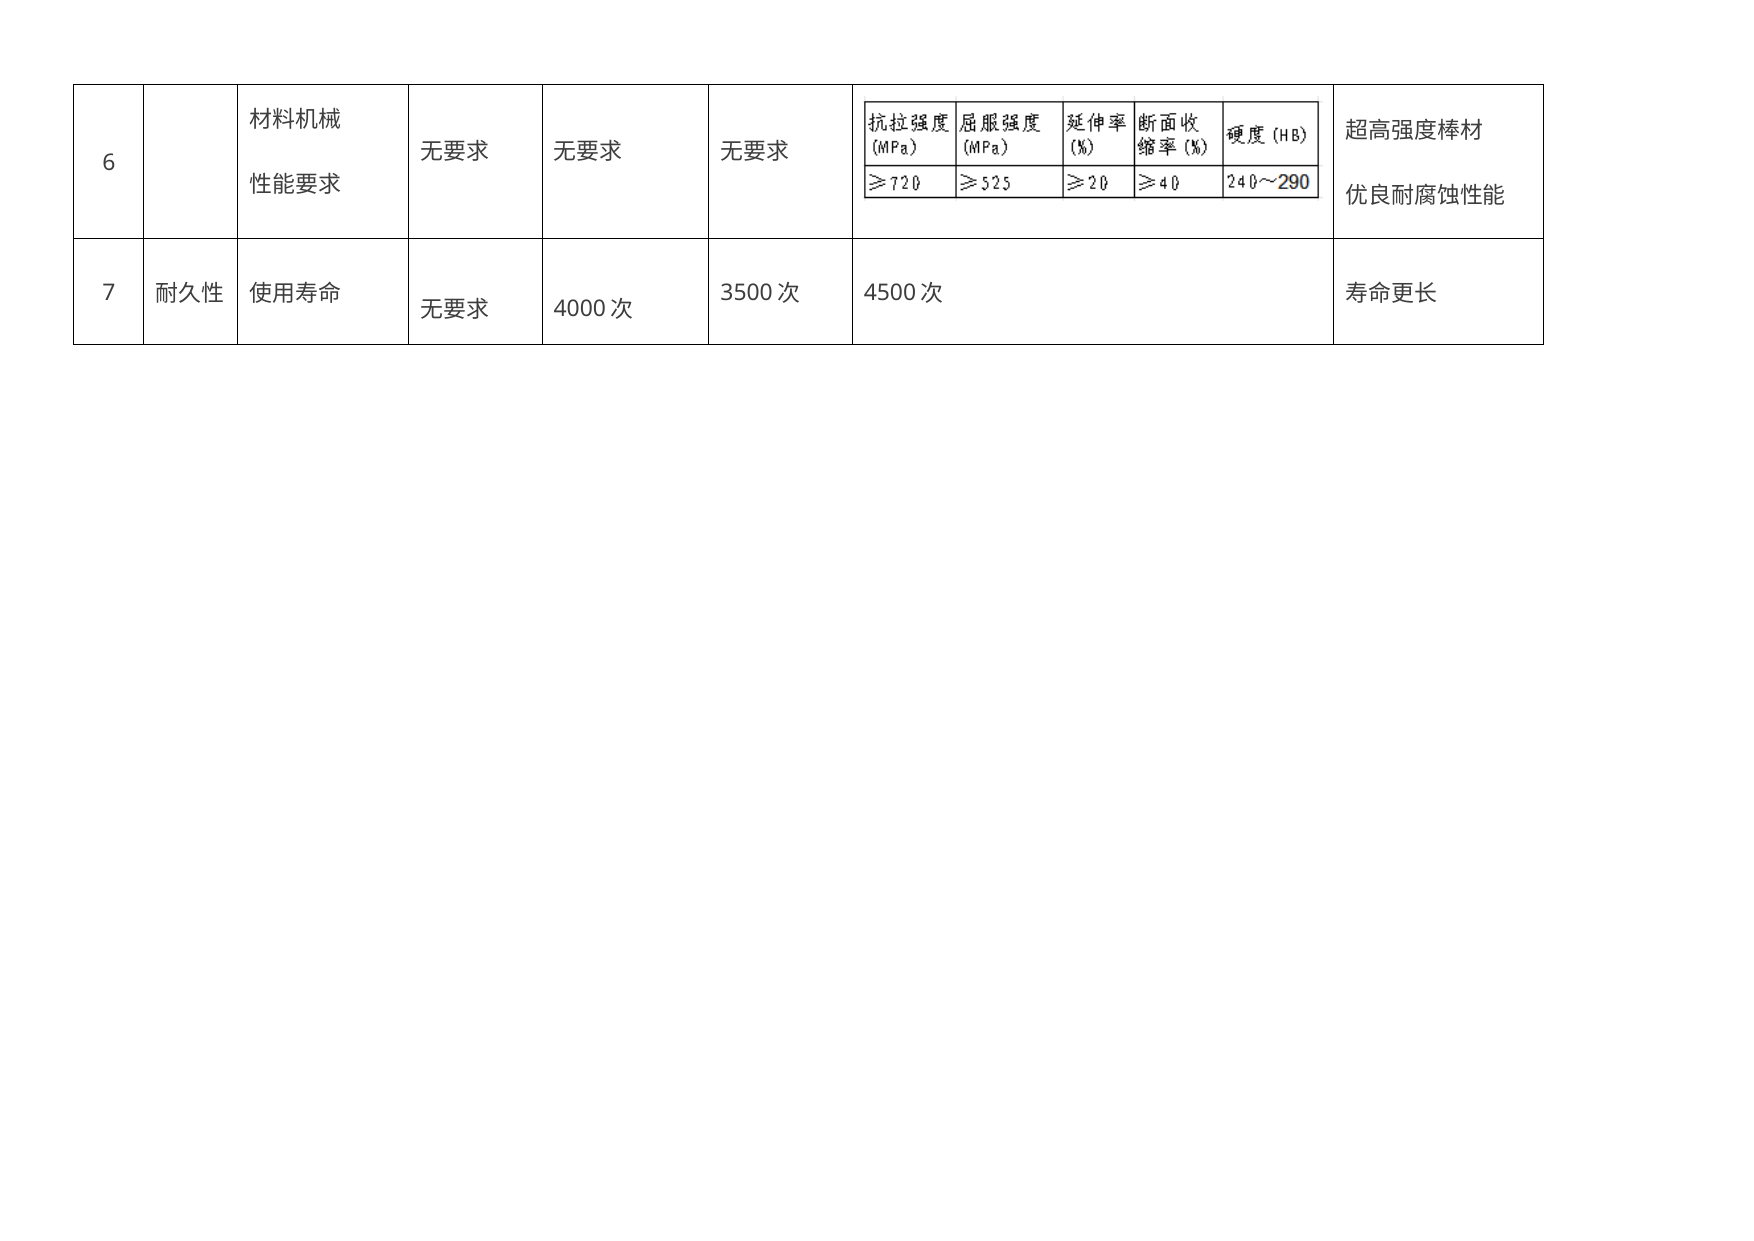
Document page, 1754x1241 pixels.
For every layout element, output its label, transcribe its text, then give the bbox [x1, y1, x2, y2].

table_cell 无要求 [709, 85, 852, 238]
table_cell [853, 85, 1333, 238]
table_cell 寿命更长 [1334, 239, 1543, 344]
table_cell 3500次 [709, 239, 852, 344]
table_cell 7 [74, 239, 143, 344]
table_cell 4500次 [853, 239, 1333, 344]
table_cell 6 [74, 85, 143, 238]
picture [863, 96, 1323, 201]
table_cell 耐久性 [144, 239, 237, 344]
table_cell 无要求 [409, 85, 542, 238]
table_cell 使用寿命 [238, 239, 408, 344]
table_cell 无要求 [409, 239, 542, 344]
table_cell 无要求 [543, 85, 708, 238]
table_cell 材料机械 性能要求 [238, 85, 408, 238]
table_cell 超高强度棒材 优良耐腐蚀性能 [1334, 85, 1543, 238]
table_cell 4000次 [543, 239, 708, 344]
